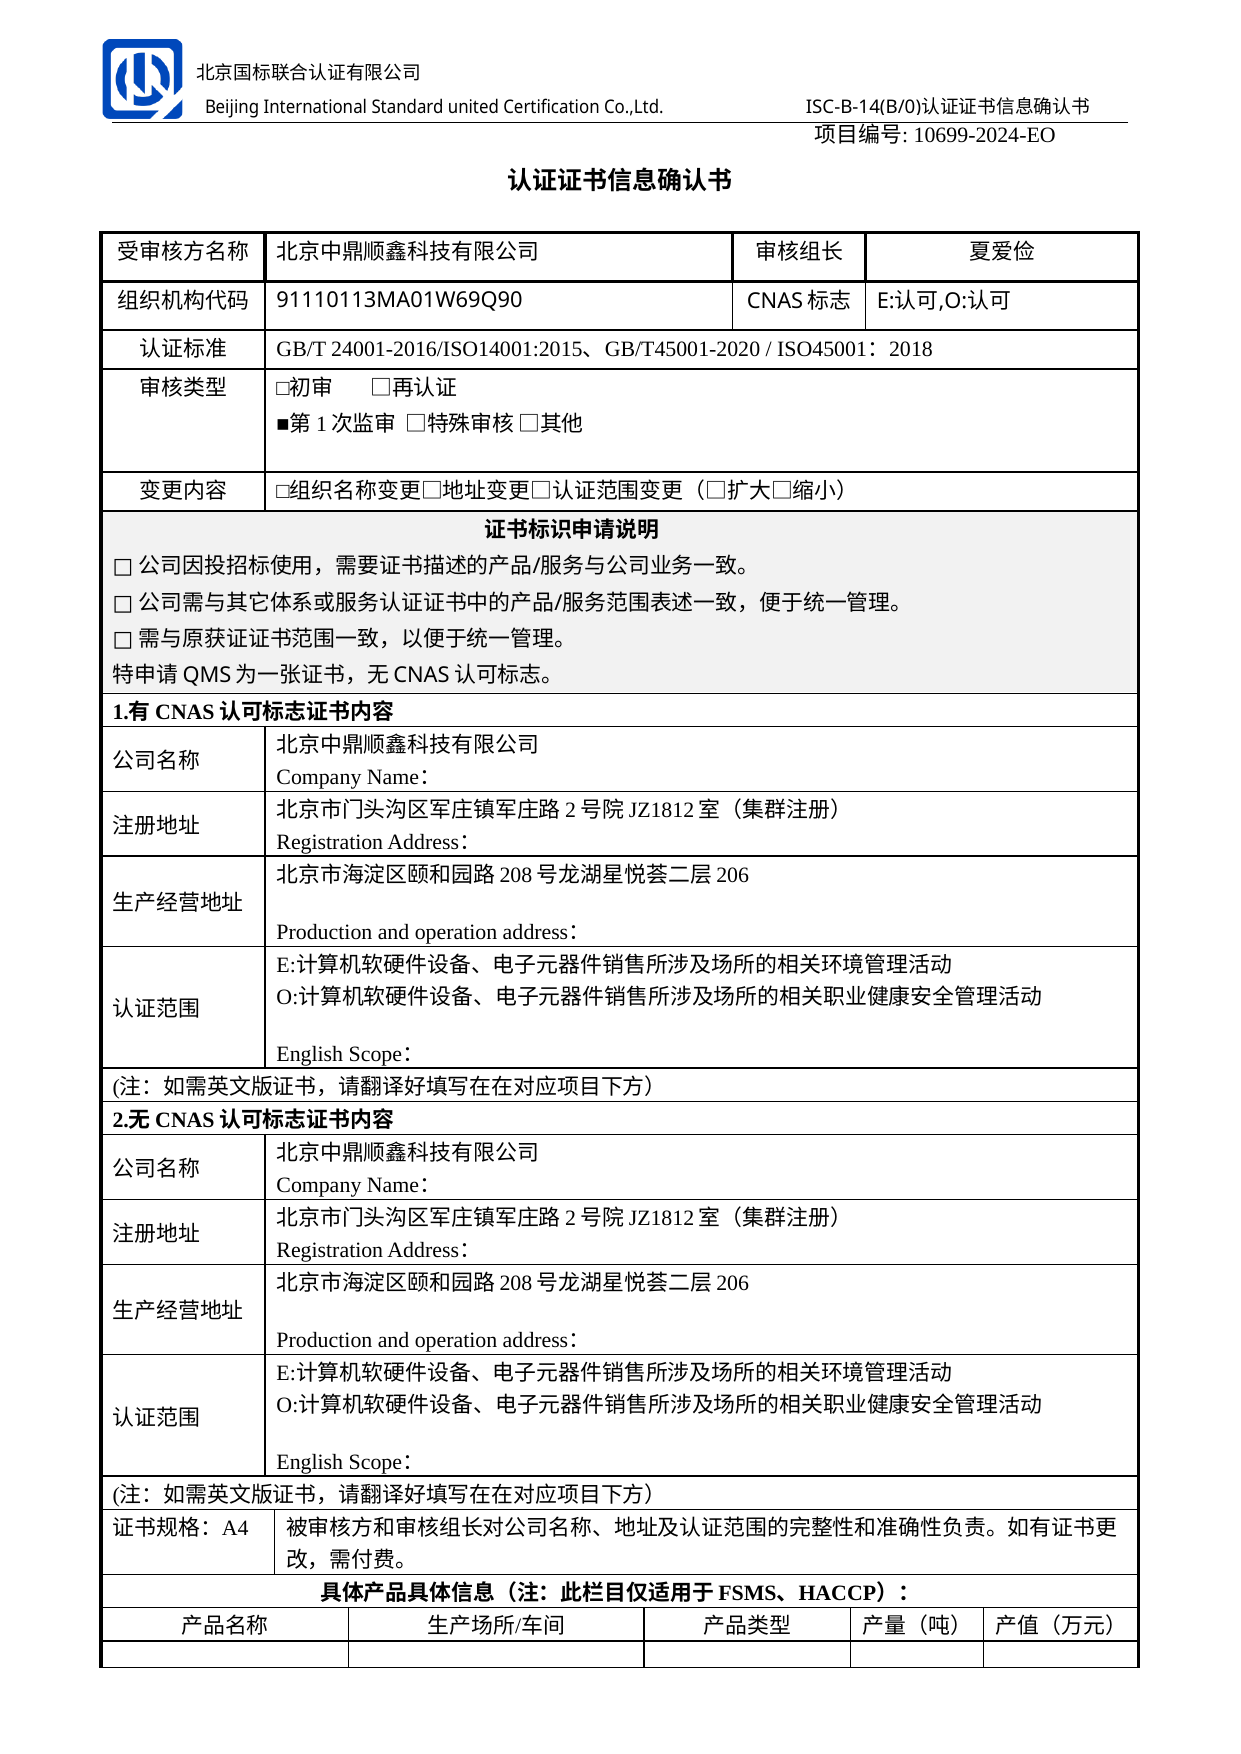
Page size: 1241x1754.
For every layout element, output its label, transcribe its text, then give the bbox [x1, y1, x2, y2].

table_cell 91110113MA01W69Q90 [266, 283, 732, 329]
table_cell [103, 1642, 348, 1667]
table_cell 产值（万元） [984, 1608, 1137, 1640]
table_cell 认证范围 [103, 947, 264, 1067]
table_cell 证书标识申请说明 □ 公司因投招标使用，需要证书描述的产品/服务与公司业务一致。 □ 公司需与其它体系或服务认证证书中的产品/服务范围表述一致，便于统一管理。 □ 需与原获证证书范围一致，以便于统一管理。 特申请QMS为一张证书，无CNAS认可标志。 [103, 512, 1137, 692]
table_cell 北京市海淀区颐和园路208号龙湖星悦荟二层206 Production and operation address： [266, 1265, 1137, 1354]
table_cell (注：如需英文版证书，请翻译好填写在在对应项目下方） [103, 1477, 1137, 1509]
table_cell E:计算机软硬件设备、电子元器件销售所涉及场所的相关环境管理活动 O:计算机软硬件设备、电子元器件销售所涉及场所的相关职业健康安全管理活动 English Scope： [266, 1355, 1137, 1475]
table_cell 证书规格：A4 [103, 1510, 274, 1573]
table_cell 认证范围 [103, 1355, 264, 1475]
table_cell 公司名称 [103, 727, 264, 791]
table_cell 北京市海淀区颐和园路208号龙湖星悦荟二层206 Production and operation address： [266, 857, 1137, 946]
table_cell [349, 1642, 643, 1667]
table_cell 北京市门头沟区军庄镇军庄路2号院JZ1812室（集群注册） Registration Address： [266, 1200, 1137, 1263]
table_cell 北京市门头沟区军庄镇军庄路2号院JZ1812室（集群注册） Registration Address： [266, 792, 1137, 855]
table_cell 生产经营地址 [103, 857, 264, 946]
table_cell 具体产品具体信息（注：此栏目仅适用于FSMS、HACCP）： [103, 1575, 1137, 1607]
table_cell (注：如需英文版证书，请翻译好填写在在对应项目下方） [103, 1069, 1137, 1101]
table_cell □初审 □再认证 ■第1次监审 □特殊审核 □其他 [266, 370, 1137, 471]
table_cell GB/T 24001-2016/ISO14001:2015、GB/T45001-2020 / ISO45001：2018 [266, 331, 1137, 368]
table_cell 产量（吨） [851, 1608, 983, 1640]
table_cell 1.有CNAS认可标志证书内容 [103, 694, 1137, 726]
table_cell 产品类型 [645, 1608, 850, 1640]
table_cell 被审核方和审核组长对公司名称、地址及认证范围的完整性和准确性负责。如有证书更改，需付费。 [275, 1510, 1137, 1573]
table_cell 生产场所/车间 [349, 1608, 643, 1640]
table_cell [984, 1642, 1137, 1667]
table_header 审核组长 [734, 234, 864, 280]
table_header 夏爱俭 [867, 234, 1137, 280]
table_cell [645, 1642, 850, 1667]
table_cell 审核类型 [103, 370, 264, 471]
table_cell 认证标准 [103, 331, 264, 368]
table_cell 变更内容 [103, 473, 264, 510]
table_cell 公司名称 [103, 1135, 264, 1199]
table_cell 注册地址 [103, 792, 264, 855]
table_cell 生产经营地址 [103, 1265, 264, 1354]
table_cell 2.无CNAS认可标志证书内容 [103, 1102, 1137, 1134]
table_header 北京中鼎顺鑫科技有限公司 [267, 234, 731, 280]
table_cell 产品名称 [103, 1608, 348, 1640]
table_cell 北京中鼎顺鑫科技有限公司 Company Name： [266, 1135, 1137, 1199]
table_cell [851, 1642, 983, 1667]
table_cell E:计算机软硬件设备、电子元器件销售所涉及场所的相关环境管理活动 O:计算机软硬件设备、电子元器件销售所涉及场所的相关职业健康安全管理活动 English Scope： [266, 947, 1137, 1067]
text 项目编号: 10699-2024-EO [112, 123, 1128, 148]
table_cell 组织机构代码 [103, 283, 264, 329]
table_header 受审核方名称 [103, 234, 263, 280]
picture [102, 39, 183, 119]
text 认证证书信息确认书 [112, 160, 1128, 197]
table_cell CNAS标志 [733, 283, 865, 329]
table_cell 注册地址 [103, 1200, 264, 1263]
table_cell E:认可,O:认可 [866, 283, 1137, 329]
table_cell 北京中鼎顺鑫科技有限公司 Company Name： [266, 727, 1137, 791]
table_cell □组织名称变更□地址变更□认证范围变更（□扩大□缩小） [266, 473, 1137, 510]
